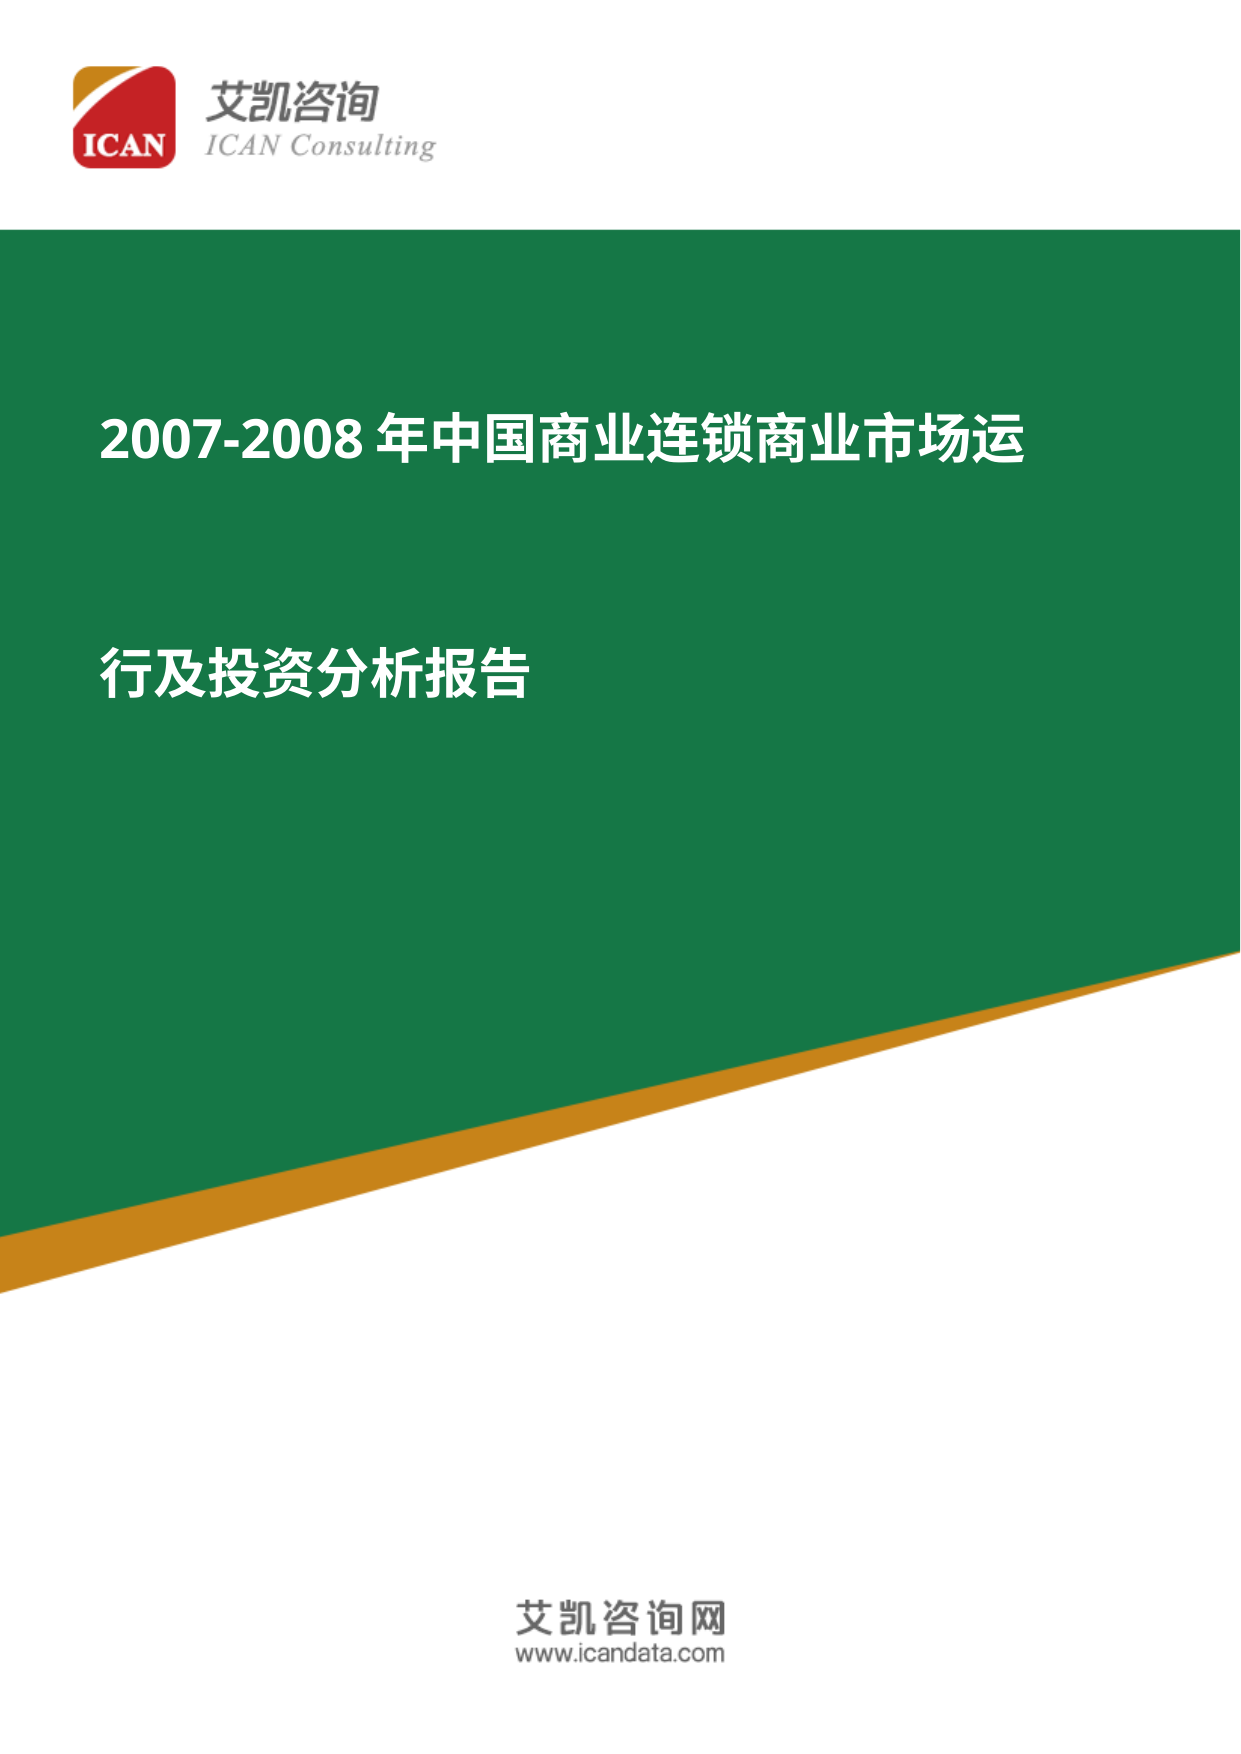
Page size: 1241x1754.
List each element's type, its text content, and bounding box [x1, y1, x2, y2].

picture [0, 5, 1241, 1754]
subtitle 2007-2008年中国商业连锁商业市场运行及投资分析报告 [99, 386, 1053, 718]
